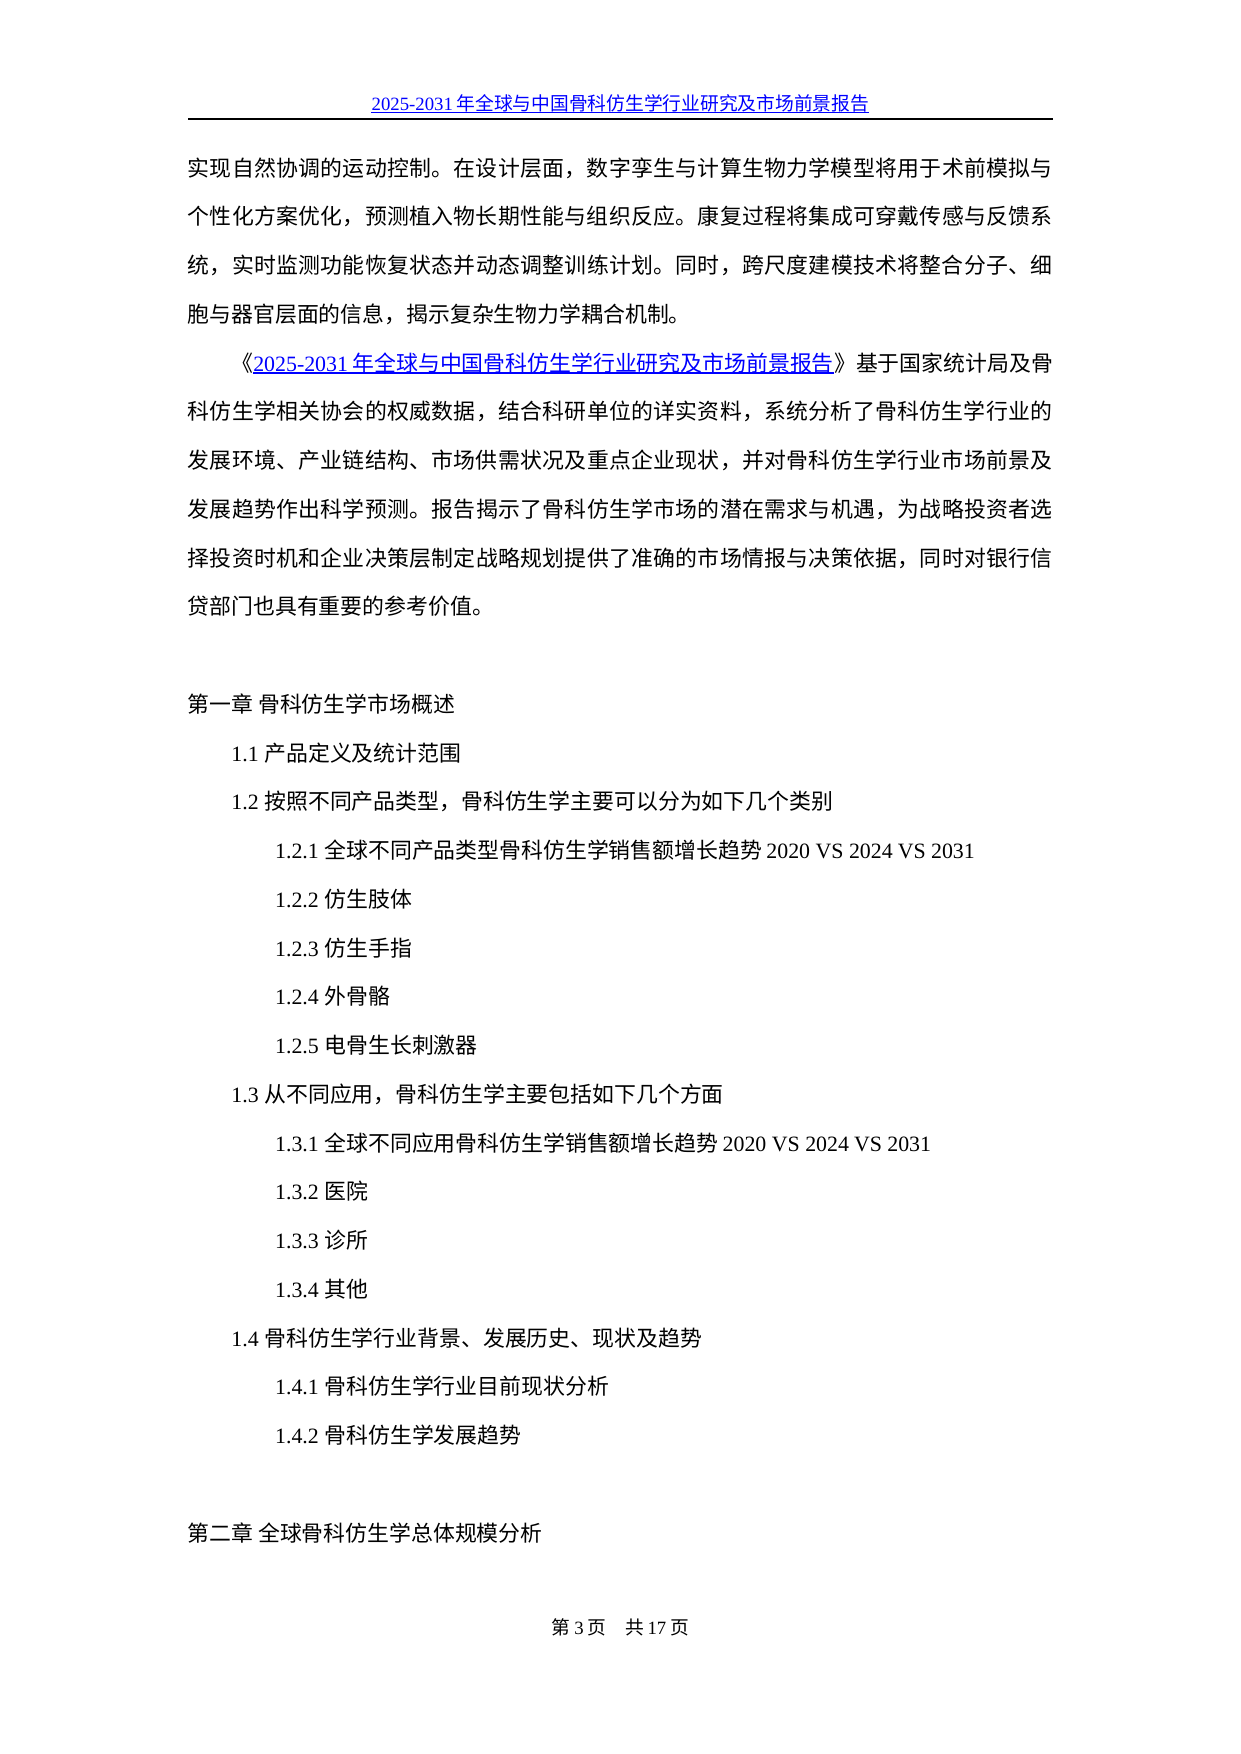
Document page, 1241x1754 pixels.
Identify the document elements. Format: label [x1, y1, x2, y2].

text [187, 150, 1053, 1548]
